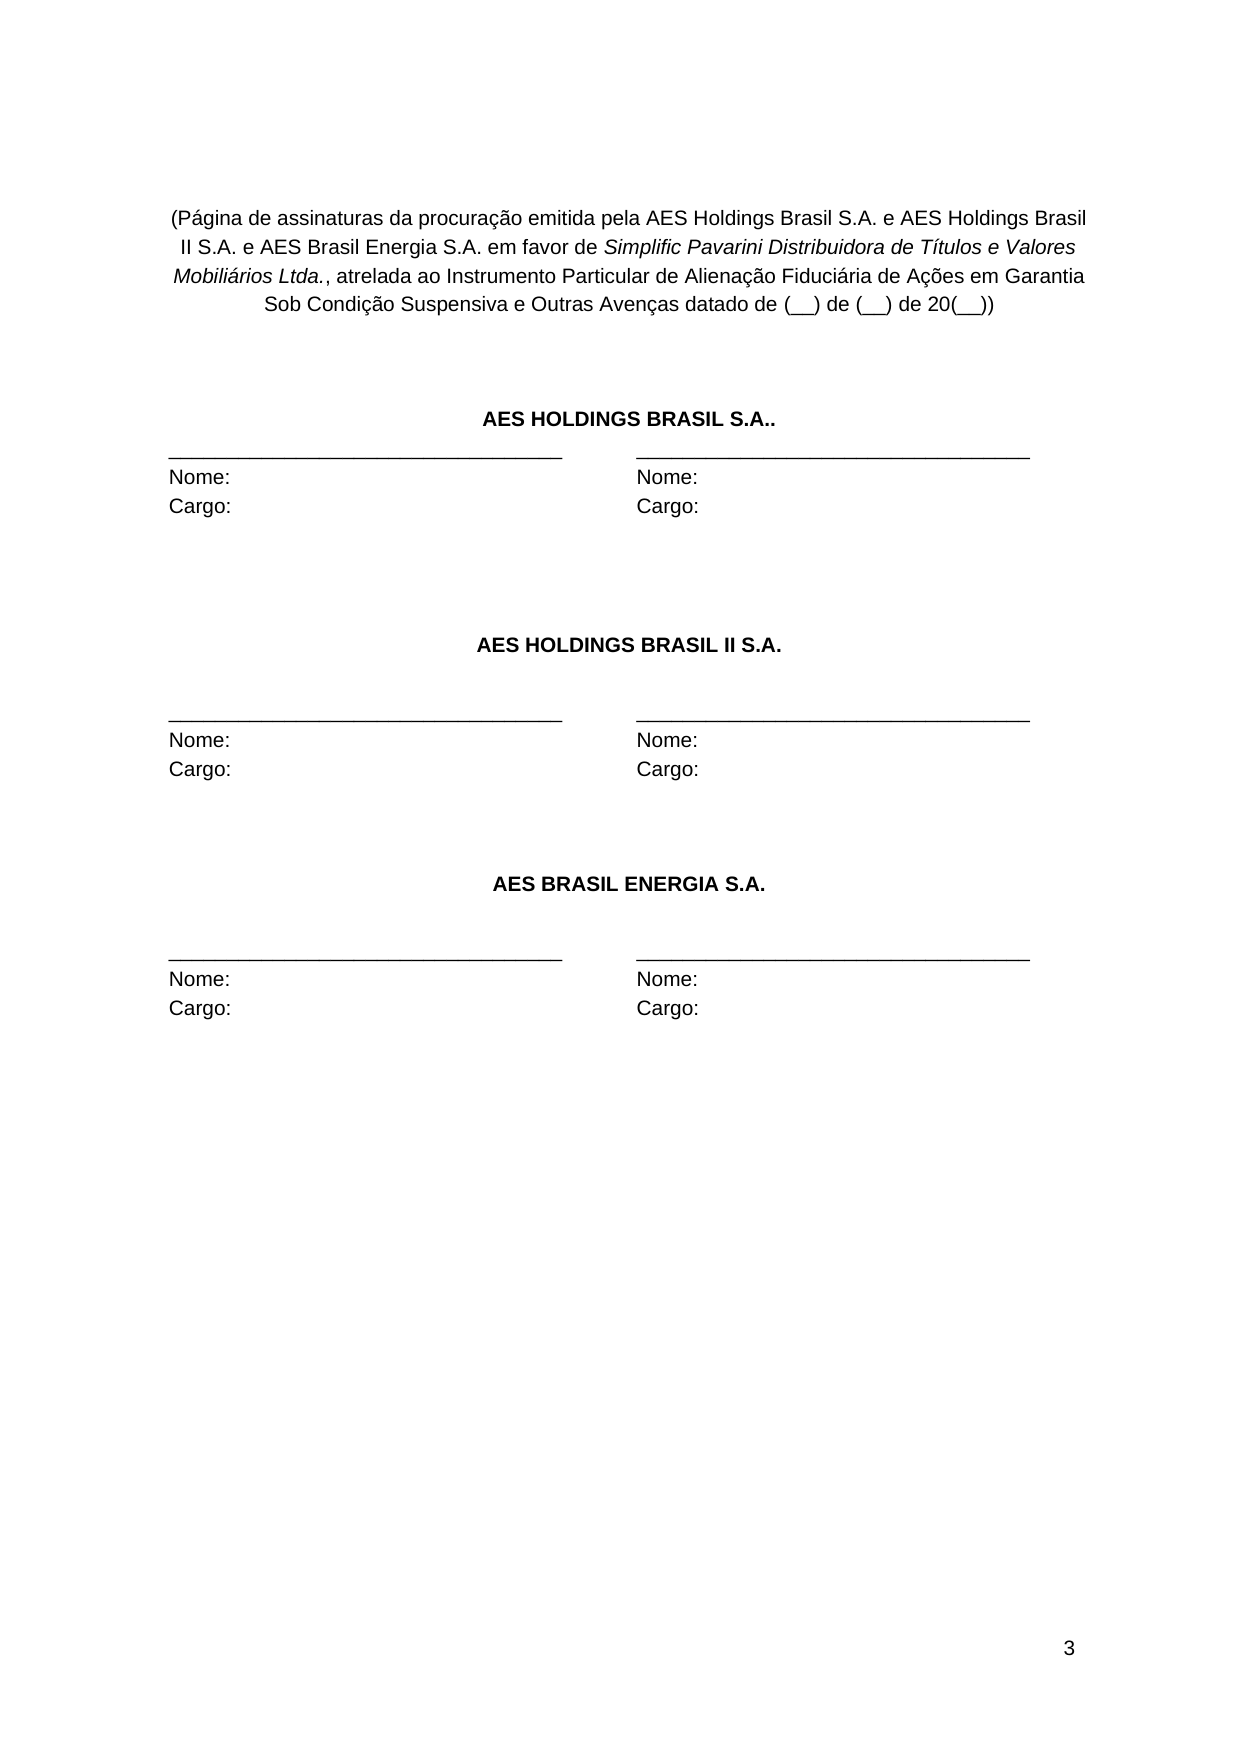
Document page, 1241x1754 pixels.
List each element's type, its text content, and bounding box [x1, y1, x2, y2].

table_cell AES BRASIL ENERGIA S.A. [161, 785, 1097, 938]
table_cell __________________________________ Nome: Cargo: [161, 436, 629, 522]
table_cell __________________________________ Nome: Cargo: [161, 699, 629, 785]
table_cell __________________________________ Nome: Cargo: [629, 436, 1097, 522]
table_header (Página de assinaturas da procuração emitida pela AES Holdings Brasil S.A. e AES Holdings Brasil II S.A. e AES Brasil Energia S.A. em favor de Simplific Pavarini Distribuidora de Títulos e Valores Mobiliários Ltda., atrelada ao Instrumento Particular de Alienação Fiduciária de Ações em Garantia Sob Condição Suspensiva e Outras Avenças datado de (__) de (__) de 20(__)) AES HOLDINGS BRASIL S.A.. [161, 177, 1097, 436]
table_cell __________________________________ Nome: Cargo: [161, 938, 629, 1024]
table_cell __________________________________ Nome: Cargo: [629, 938, 1097, 1024]
table_cell __________________________________ Nome: Cargo: [629, 699, 1097, 785]
table_header AES HOLDINGS BRASIL II S.A. [161, 546, 1097, 699]
